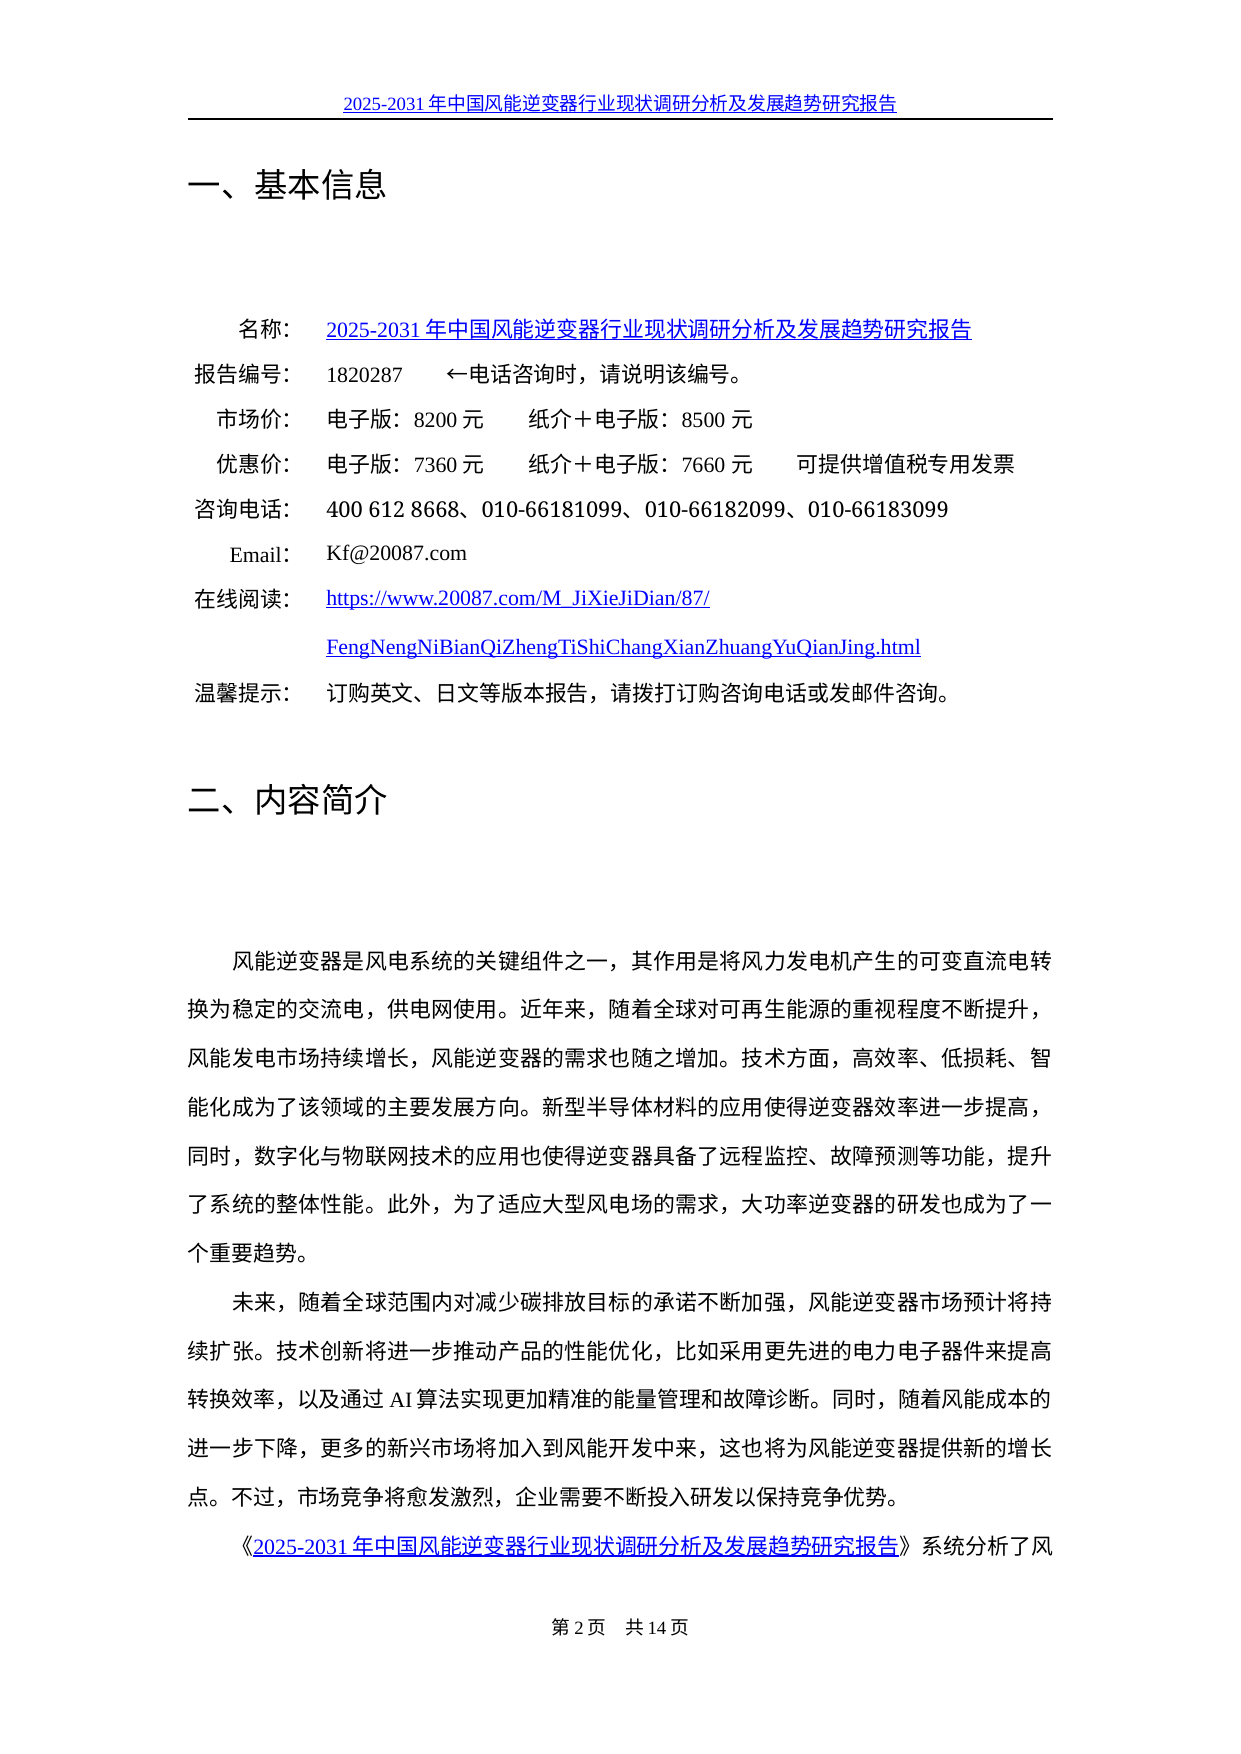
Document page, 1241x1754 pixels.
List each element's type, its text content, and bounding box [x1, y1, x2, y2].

table_header 名称： [167, 312, 315, 357]
table_cell 优惠价： [167, 447, 315, 492]
table_cell [315, 582, 1073, 675]
table_cell 市场价： [167, 402, 315, 447]
table_cell 在线阅读： [167, 582, 315, 675]
table_cell 电子版：8200 元 纸介＋电子版：8500 元 [315, 402, 1073, 447]
title 一、基本信息 [187, 150, 1053, 215]
table_cell 400 612 8668、010-66181099、010-66182099、010-66183099 [315, 492, 1073, 537]
table_cell 订购英文、日文等版本报告，请拨打订购咨询电话或发邮件咨询。 [315, 675, 1073, 720]
table_cell 电子版：7360 元 纸介＋电子版：7660 元 可提供增值税专用发票 [315, 447, 1073, 492]
table_cell 1820287 ←电话咨询时，请说明该编号。 [315, 357, 1073, 402]
table_cell Email： [167, 537, 315, 582]
table_header 2025-2031年中国风能逆变器行业现状调研分析及发展趋势研究报告 [315, 312, 1073, 357]
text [187, 943, 1053, 1561]
table_cell 咨询电话： [167, 492, 315, 537]
table_cell 温馨提示： [167, 675, 315, 720]
title 二、内容简介 [187, 766, 1053, 831]
table_cell Kf@20087.com [315, 537, 1073, 582]
table_cell 报告编号： [167, 357, 315, 402]
